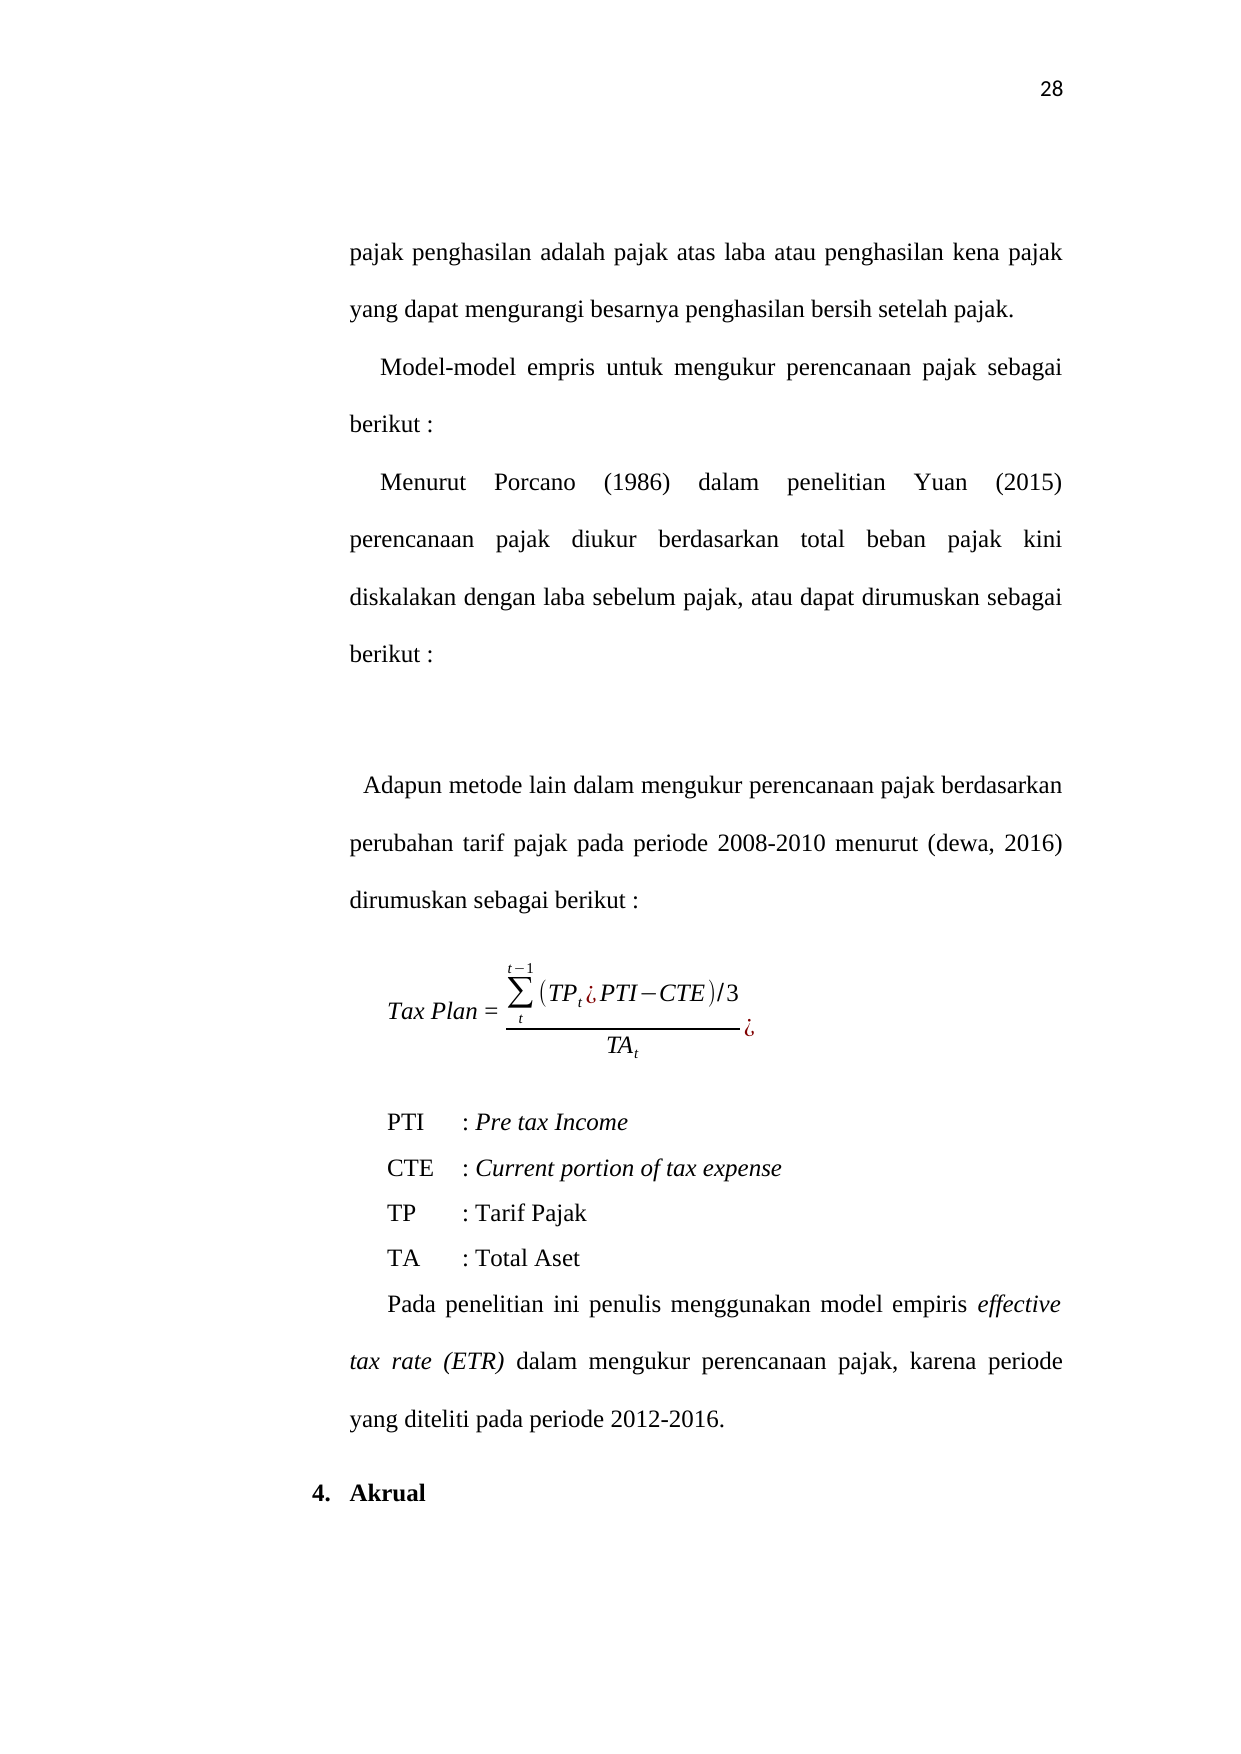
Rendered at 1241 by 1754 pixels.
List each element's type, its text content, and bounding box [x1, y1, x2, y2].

text PTI : Pre tax Income [312, 1107, 1063, 1136]
text Tax Plan = [312, 959, 1063, 1062]
text TP : Tarif Pajak [312, 1198, 1063, 1227]
list Menurut Porcano (1986) dalam penelitian Yuan (2015) perencanaan pajak diukur berdasarkan total beban pajak kini diskalakan dengan laba sebelum pajak, atau dapat dirumuskan sebagai berikut : [349, 467, 1063, 668]
list Model-model empris untuk mengukur perencanaan pajak sebagai berikut : [349, 352, 1063, 438]
text Adapun metode lain dalam mengukur perencanaan pajak berdasarkan perubahan tarif pajak pada periode 2008-2010 menurut (dewa, 2016) dirumuskan sebagai berikut : [349, 770, 1063, 914]
text TA : Total Aset [312, 1243, 1063, 1272]
text CTE : Current portion of tax expense [312, 1153, 1063, 1181]
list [349, 237, 1063, 323]
list Akrual [312, 1478, 1063, 1507]
text Pada penelitian ini penulis menggunakan model empiris effective tax rate (ETR) dalam mengukur perencanaan pajak, karena periode yang diteliti pada periode 2012-2016. [349, 1289, 1063, 1433]
